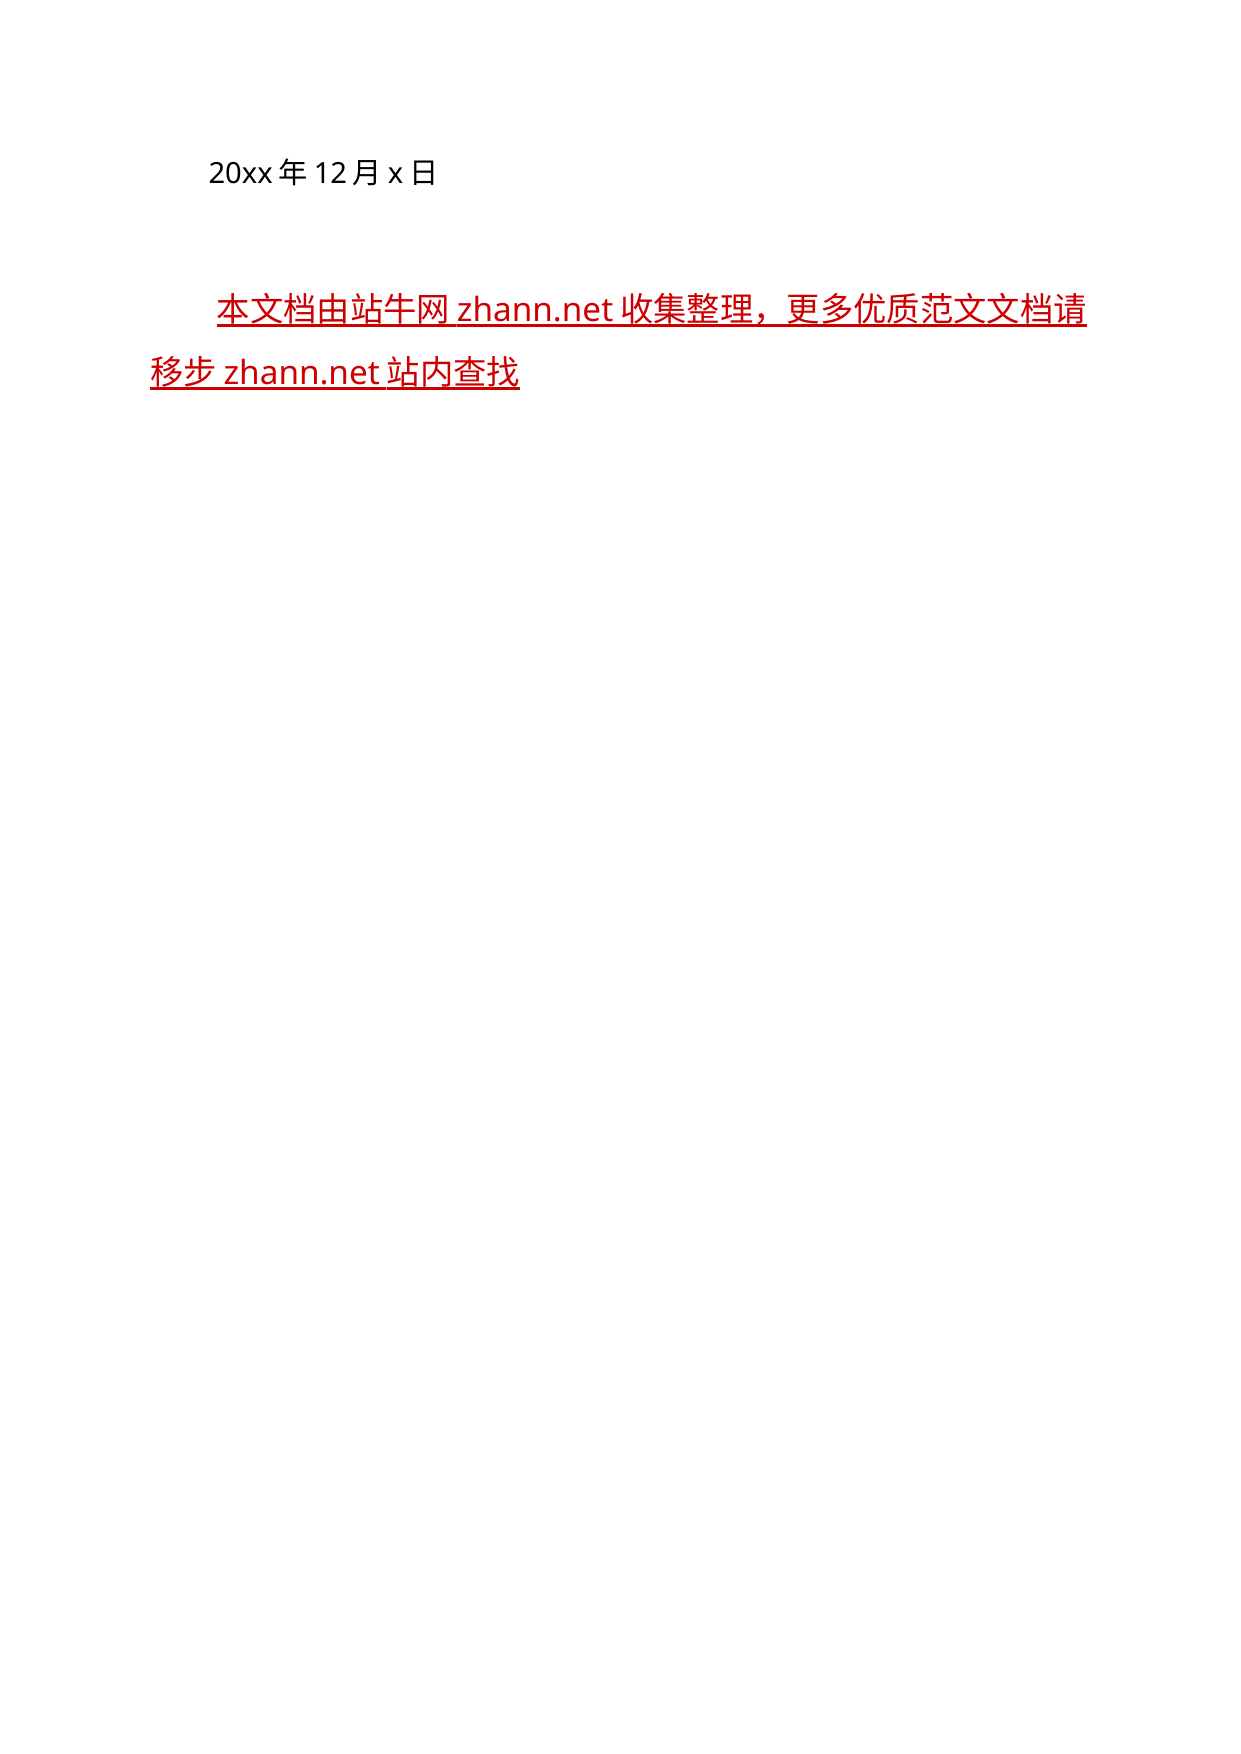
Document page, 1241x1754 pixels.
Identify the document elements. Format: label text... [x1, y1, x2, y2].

text 本文档由站牛网zhann.net收集整理，更多优质范文文档请移步zhann.net站内查找 [150, 283, 1090, 394]
text 20xx年12月x日 [150, 150, 1090, 192]
